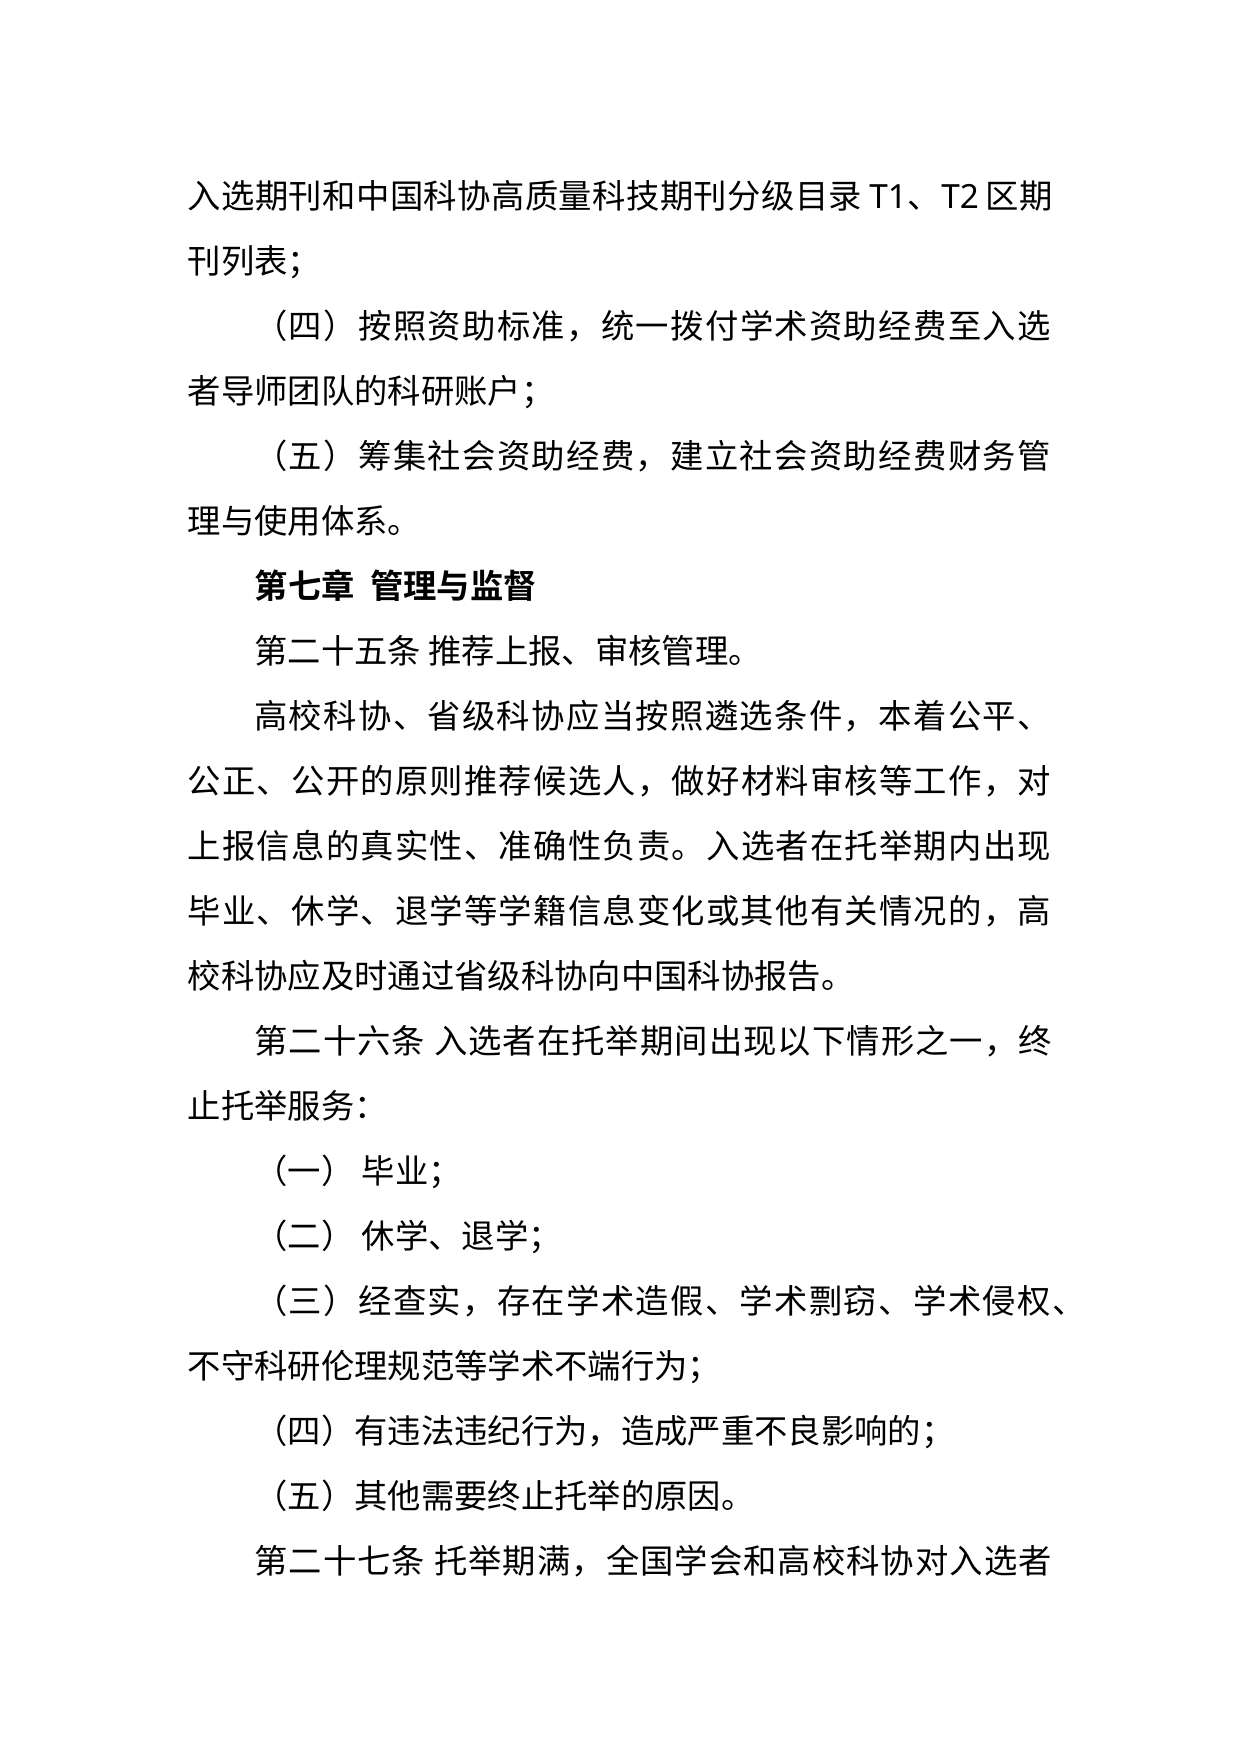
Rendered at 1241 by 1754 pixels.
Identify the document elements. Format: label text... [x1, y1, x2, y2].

text 第七章 管理与监督 [187, 552, 1053, 617]
text （三）经查实，存在学术造假、学术剽窃、学术侵权、不守科研伦理规范等学术不端行为； [187, 1267, 1053, 1397]
text （四）按照资助标准，统一拨付学术资助经费至入选者导师团队的科研账户； [187, 292, 1053, 422]
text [187, 1527, 1053, 1592]
text 第二十五条 推荐上报、审核管理。 [187, 617, 1053, 682]
text （五）筹集社会资助经费，建立社会资助经费财务管理与使用体系。 [187, 422, 1053, 552]
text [187, 162, 1053, 292]
text 第二十六条 入选者在托举期间出现以下情形之一，终止托举服务： [187, 1007, 1053, 1137]
text （二） 休学、退学； [187, 1202, 1053, 1267]
text （四）有违法违纪行为，造成严重不良影响的； [187, 1397, 1053, 1462]
text 高校科协、省级科协应当按照遴选条件，本着公平、公正、公开的原则推荐候选人，做好材料审核等工作，对上报信息的真实性、准确性负责。入选者在托举期内出现毕业、休学、退学等学籍信息变化或其他有关情况的，高校科协应及时通过省级科协向中国科协报告。 [187, 682, 1053, 1007]
text （五）其他需要终止托举的原因。 [187, 1462, 1053, 1527]
text （一） 毕业； [187, 1137, 1053, 1202]
